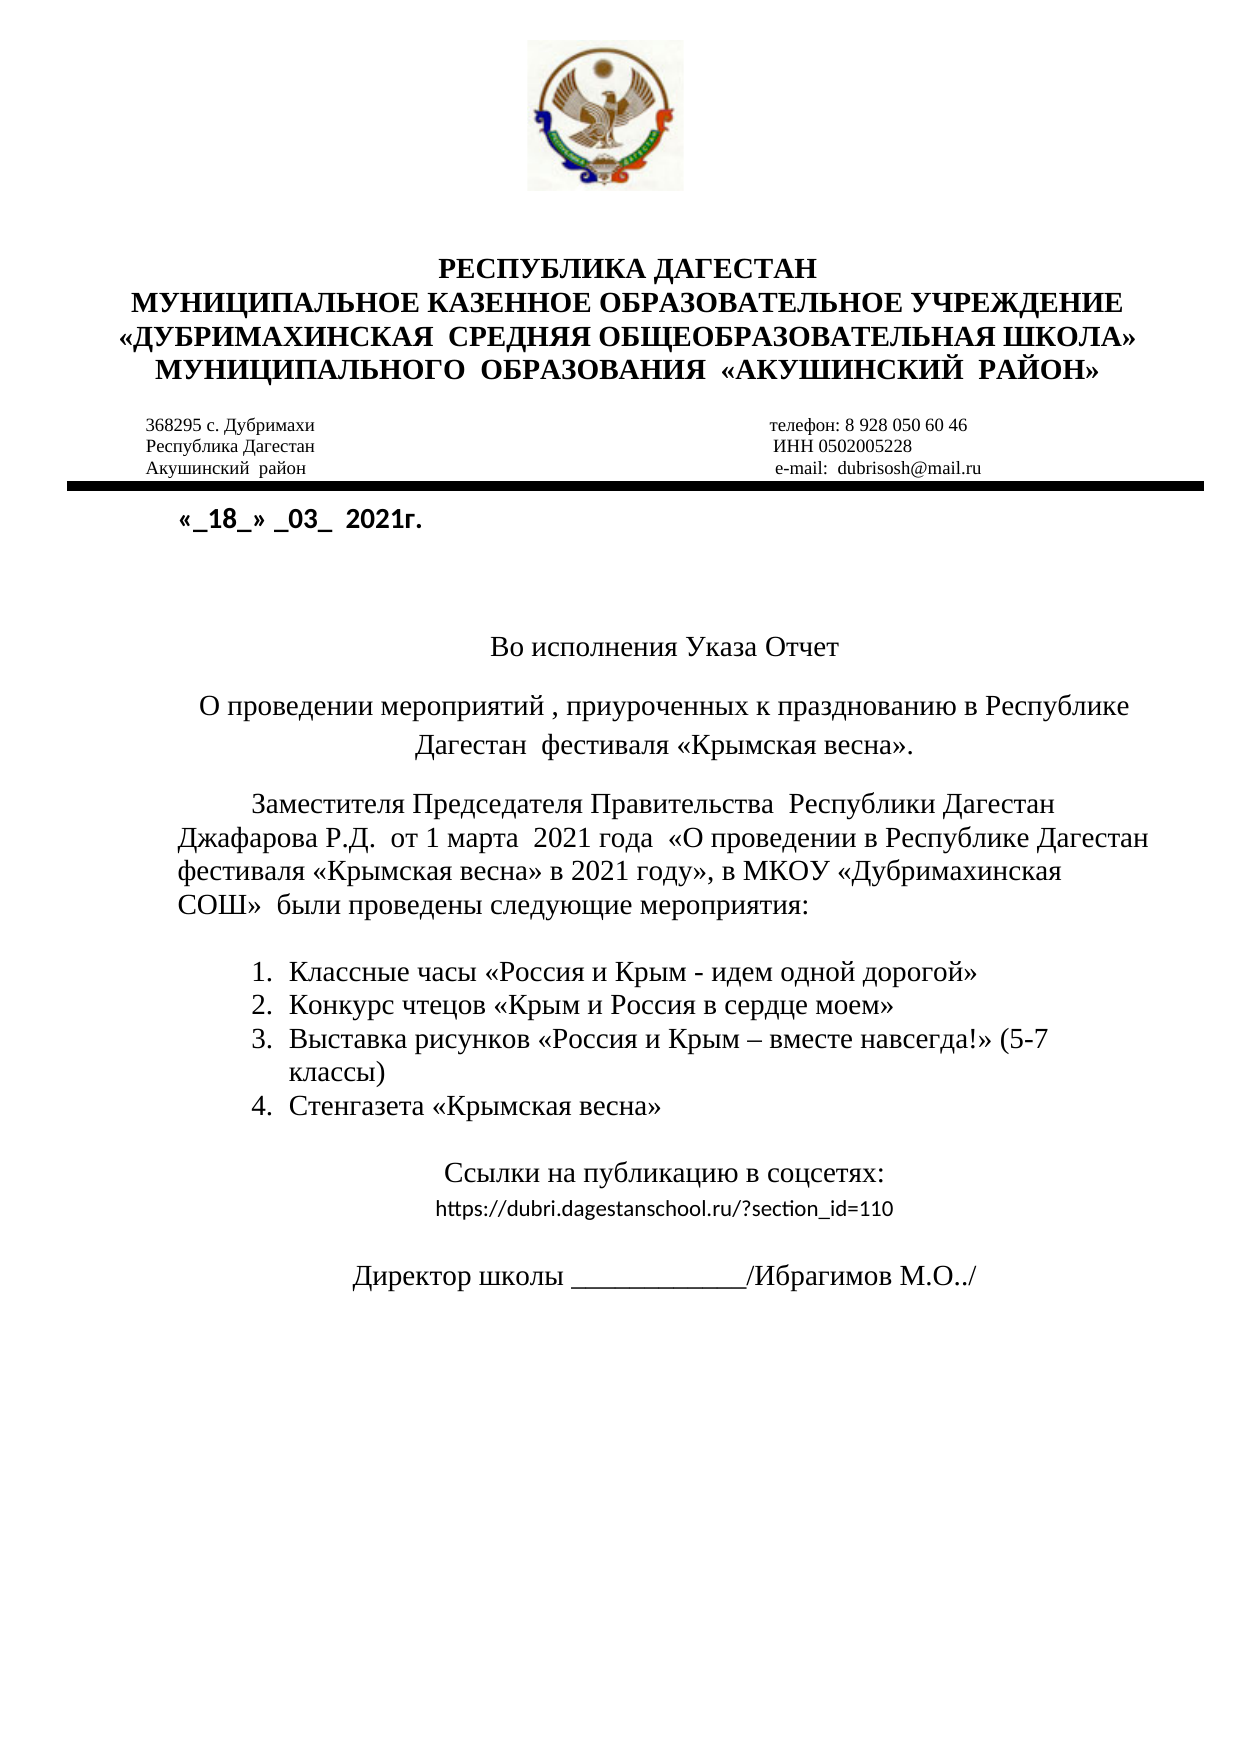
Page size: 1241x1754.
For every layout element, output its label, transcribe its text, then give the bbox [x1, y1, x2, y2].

text Заместителя Председателя Правительства Республики Дагестан Джафарова Р.Д. от 1 марта 2021 года «О проведении в Республике Дагестан фестиваля «Крымская весна» в 2021 году», в МКОУ «Дубримахинская СОШ» были проведены следующие мероприятия: [177, 786, 1152, 920]
list Выставка рисунков «Россия и Крым – вместе навсегда!» (5-7 классы) [251, 1021, 1152, 1088]
text Ссылки на публикацию в соцсетях: [177, 1155, 1152, 1189]
text Акушинский район e-mail: dubrisosh@mail.ru [103, 457, 1152, 478]
text «_18_» _03_ 2021г. [177, 500, 1152, 536]
list Стенгазета «Крымская весна» [251, 1088, 1152, 1122]
text https://dubri.dagestanschool.ru/?section_id=110 [177, 1194, 1152, 1222]
list Конкурс чтецов «Крым и Россия в сердце моем» [251, 987, 1152, 1021]
subtitle МУНИЦИПАЛЬНОЕ КАЗЕННОЕ ОБРАЗОВАТЕЛЬНОЕ УЧРЕЖДЕНИЕ «ДУБРИМАХИНСКАЯ СРЕДНЯЯ ОБЩЕОБРАЗОВАТЕЛЬНАЯ ШКОЛА» [103, 285, 1152, 352]
text Во исполнения Указа Отчет [177, 629, 1152, 662]
subtitle РЕСПУБЛИКА ДАГЕСТАН [103, 252, 1152, 285]
picture [527, 40, 684, 191]
text О проведении мероприятий , приуроченных к празднованию в Республике Дагестан фестиваля «Крымская весна». [177, 688, 1152, 760]
list Классные часы «Россия и Крым - идем одной дорогой» [251, 954, 1152, 987]
subtitle МУНИЦИПАЛЬНОГО ОБРАЗОВАНИЯ «АКУШИНСКИЙ РАЙОН» [103, 352, 1152, 386]
text Республика Дагестан ИНН 0502005228 [103, 435, 1152, 457]
text Директор школы ____________/Ибрагимов М.О../ [177, 1258, 1152, 1292]
text 368295 с. Дубримахи телефон: 8 928 050 60 46 [103, 414, 1152, 435]
